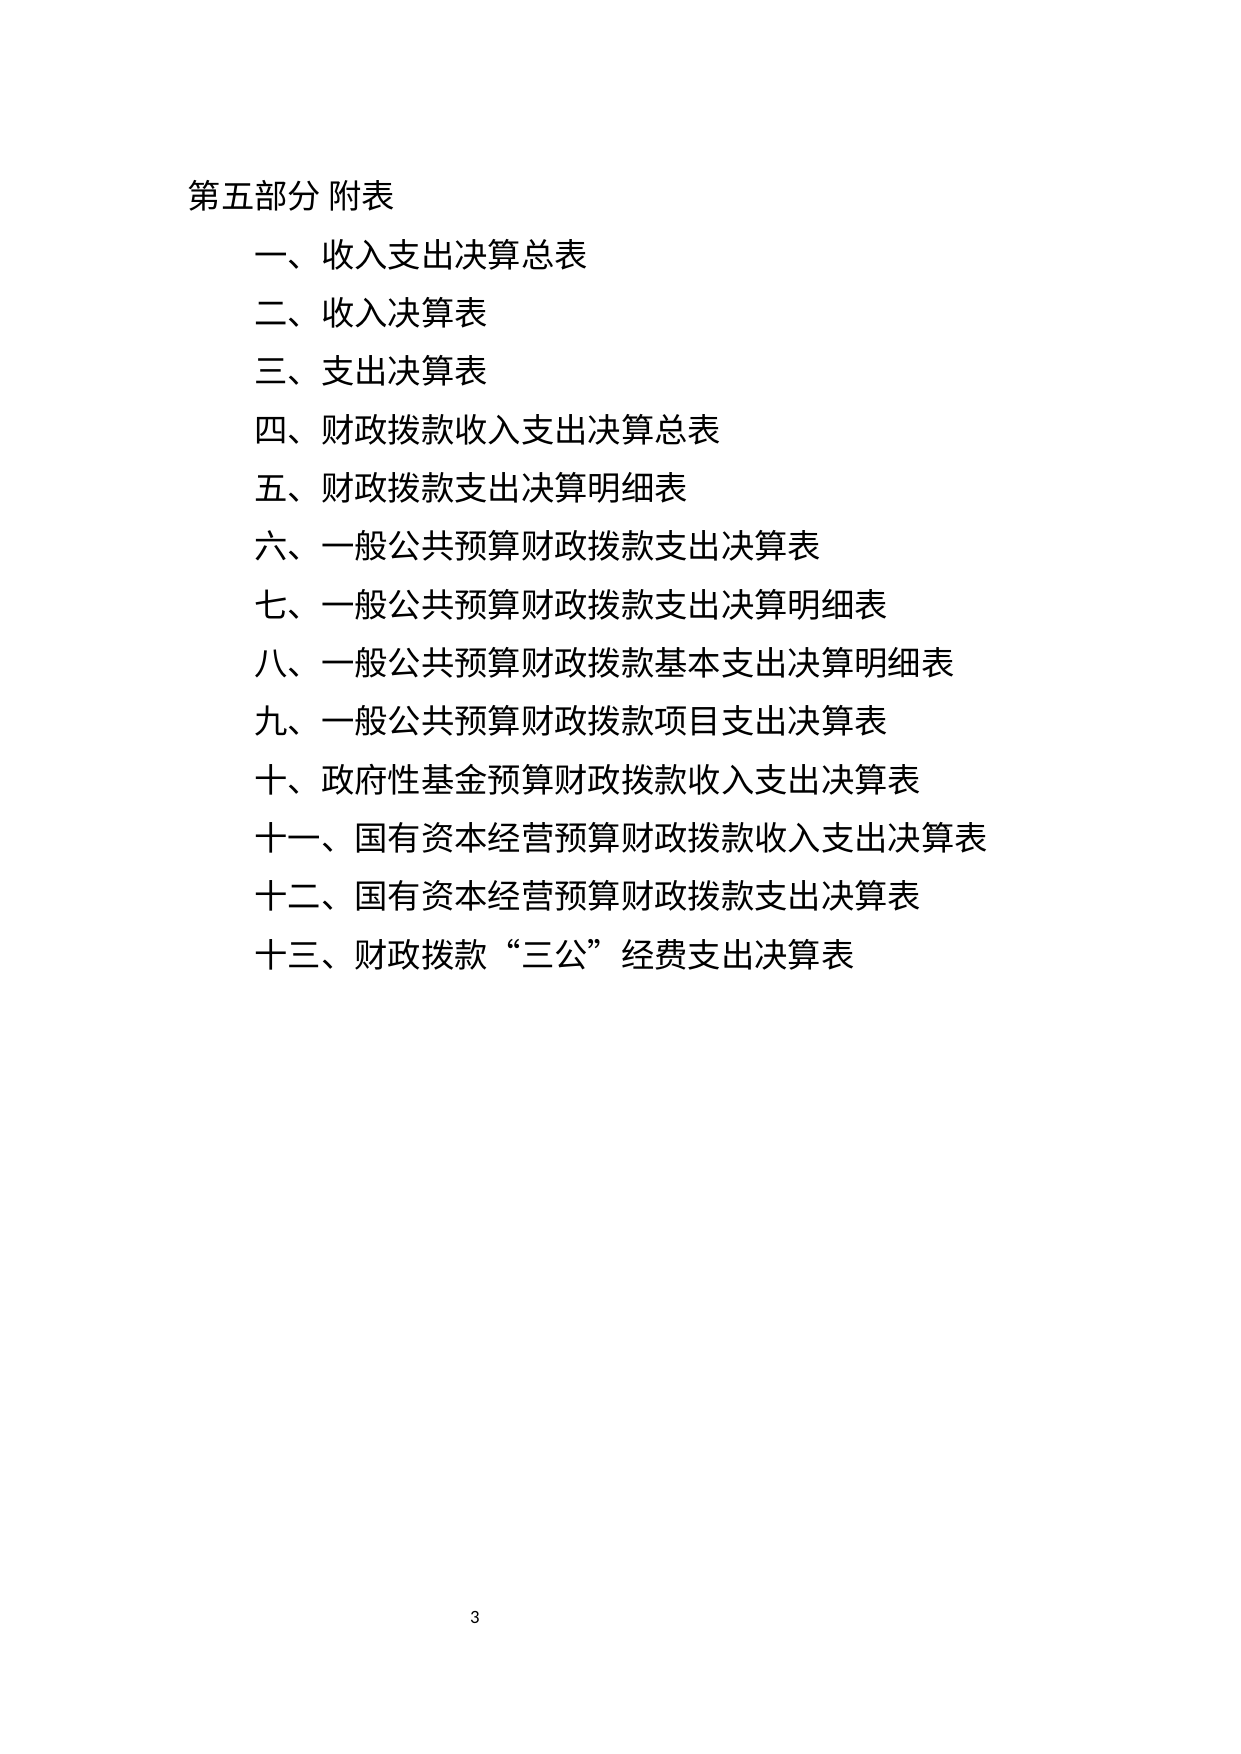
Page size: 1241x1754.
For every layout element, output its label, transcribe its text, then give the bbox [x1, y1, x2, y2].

text 五、财政拨款支出决算明细表 [187, 454, 1053, 512]
text 十三、财政拨款“三公”经费支出决算表 [187, 920, 1053, 979]
text 一、收入支出决算总表 [187, 220, 1053, 279]
text 第五部分 附表 [187, 162, 1053, 220]
text 四、财政拨款收入支出决算总表 [187, 395, 1053, 454]
text 十一、国有资本经营预算财政拨款收入支出决算表 [187, 804, 1053, 862]
text 七、一般公共预算财政拨款支出决算明细表 [187, 570, 1053, 629]
text 十、政府性基金预算财政拨款收入支出决算表 [187, 745, 1053, 804]
text 三、支出决算表 [187, 337, 1053, 395]
text 二、收入决算表 [187, 279, 1053, 337]
text 九、一般公共预算财政拨款项目支出决算表 [187, 687, 1053, 745]
text 六、一般公共预算财政拨款支出决算表 [187, 512, 1053, 570]
text 十二、国有资本经营预算财政拨款支出决算表 [187, 862, 1053, 920]
text 八、一般公共预算财政拨款基本支出决算明细表 [187, 629, 1053, 687]
